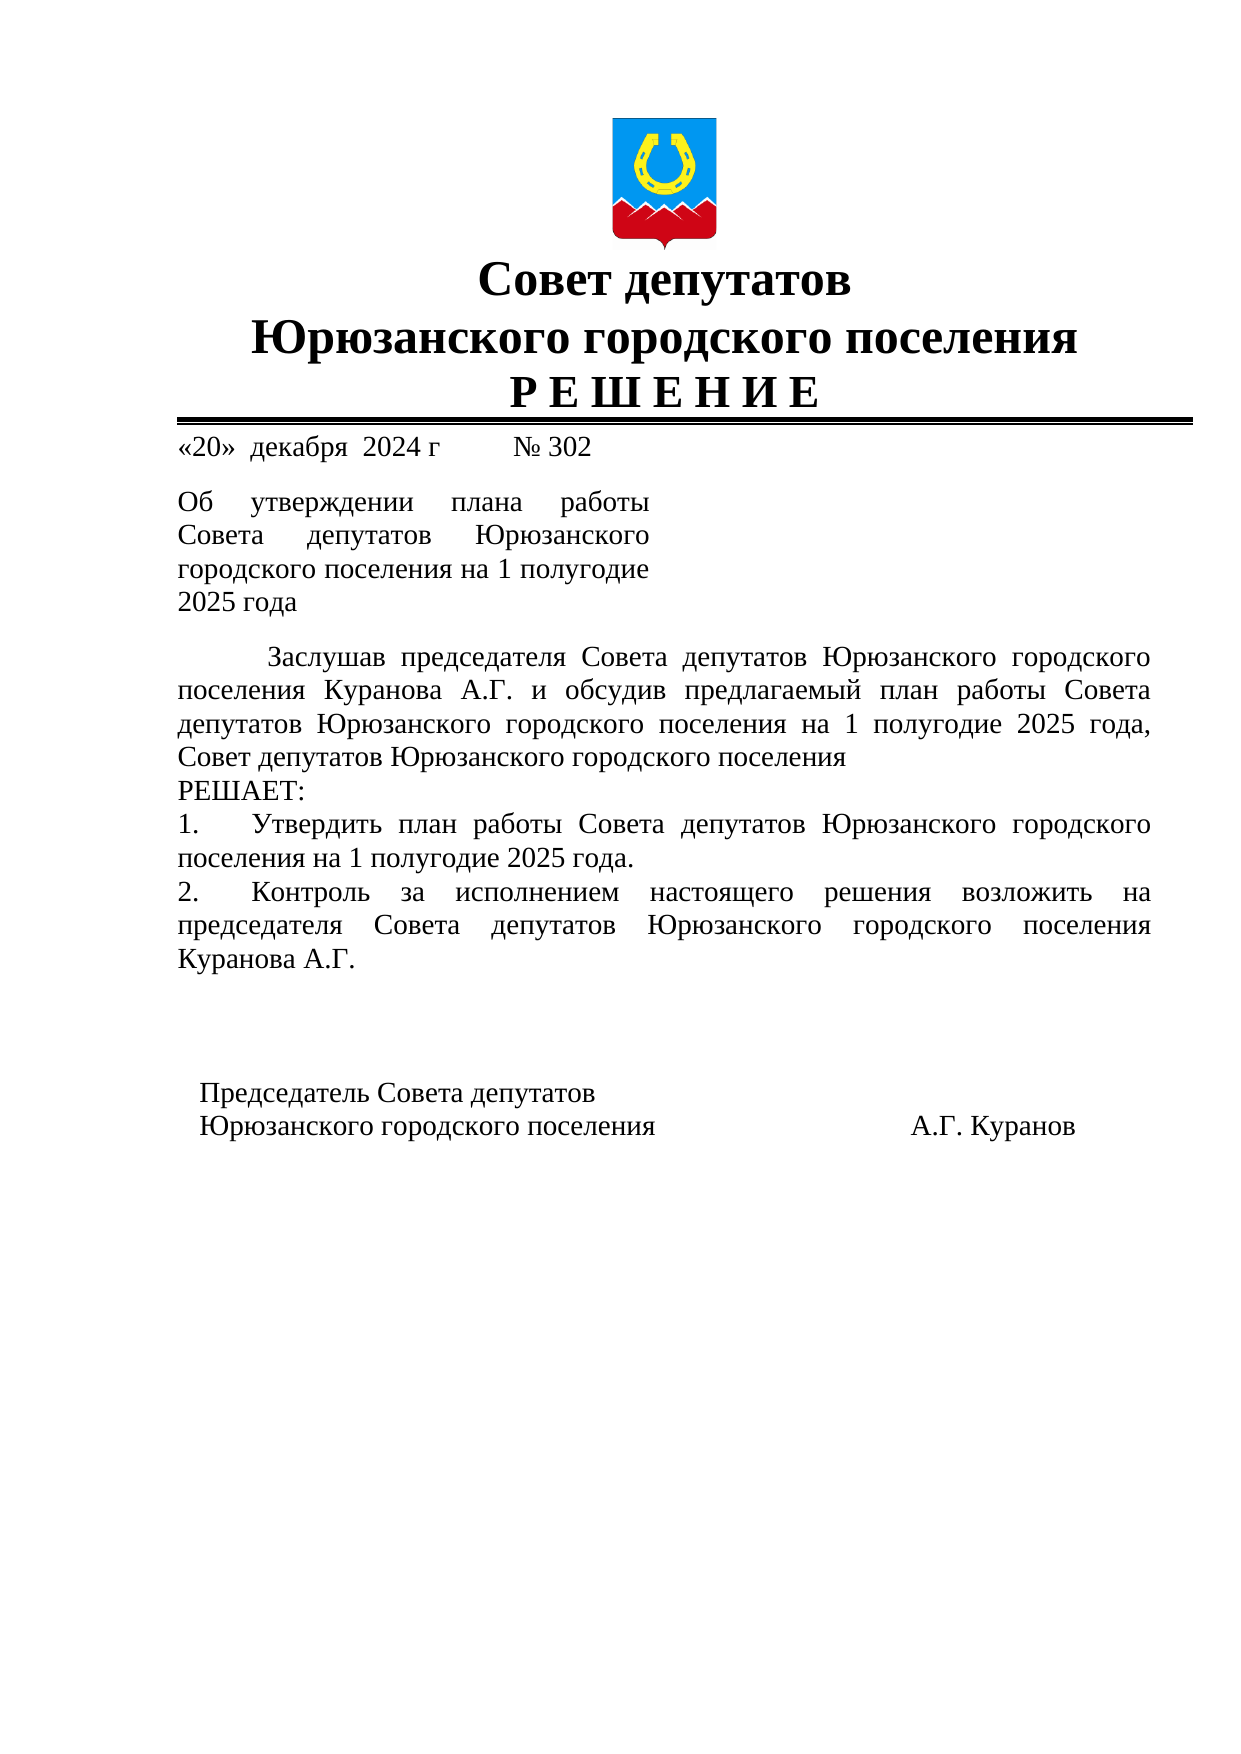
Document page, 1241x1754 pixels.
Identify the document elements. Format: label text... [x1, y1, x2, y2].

table_header [177, 425, 1193, 429]
text Заслушав председателя Совета депутатов Юрюзанского городского поселения Куранова А.Г. и обсудив предлагаемый план работы Совета депутатов Юрюзанского городского поселения на 1 полугодие 2025 года, Совет депутатов Юрюзанского городского поселения [177, 639, 1152, 773]
text Юрюзанского городского поселения А.Г. Куранов [177, 1108, 1152, 1142]
picture [612, 118, 717, 250]
list Утвердить план работы Совета депутатов Юрюзанского городского поселения на 1 полугодие 2025 года. [177, 807, 1152, 874]
text «20» декабря 2024 г № 302 [177, 429, 1152, 463]
text Председатель Совета депутатов [177, 1075, 1152, 1108]
text Р Е Ш Е Н И Е [177, 364, 1152, 417]
text Совет депутатов [177, 249, 1152, 307]
text РЕШАЕТ: [177, 773, 1152, 807]
text Юрюзанского городского поселения [177, 307, 1152, 364]
list Контроль за исполнением настоящего решения возложить на председателя Совета депутатов Юрюзанского городского поселения Куранова А.Г. [177, 874, 1152, 974]
text Об утверждении плана работы Совета депутатов Юрюзанского городского поселения на 1 полугодие 2025 года [177, 484, 650, 618]
